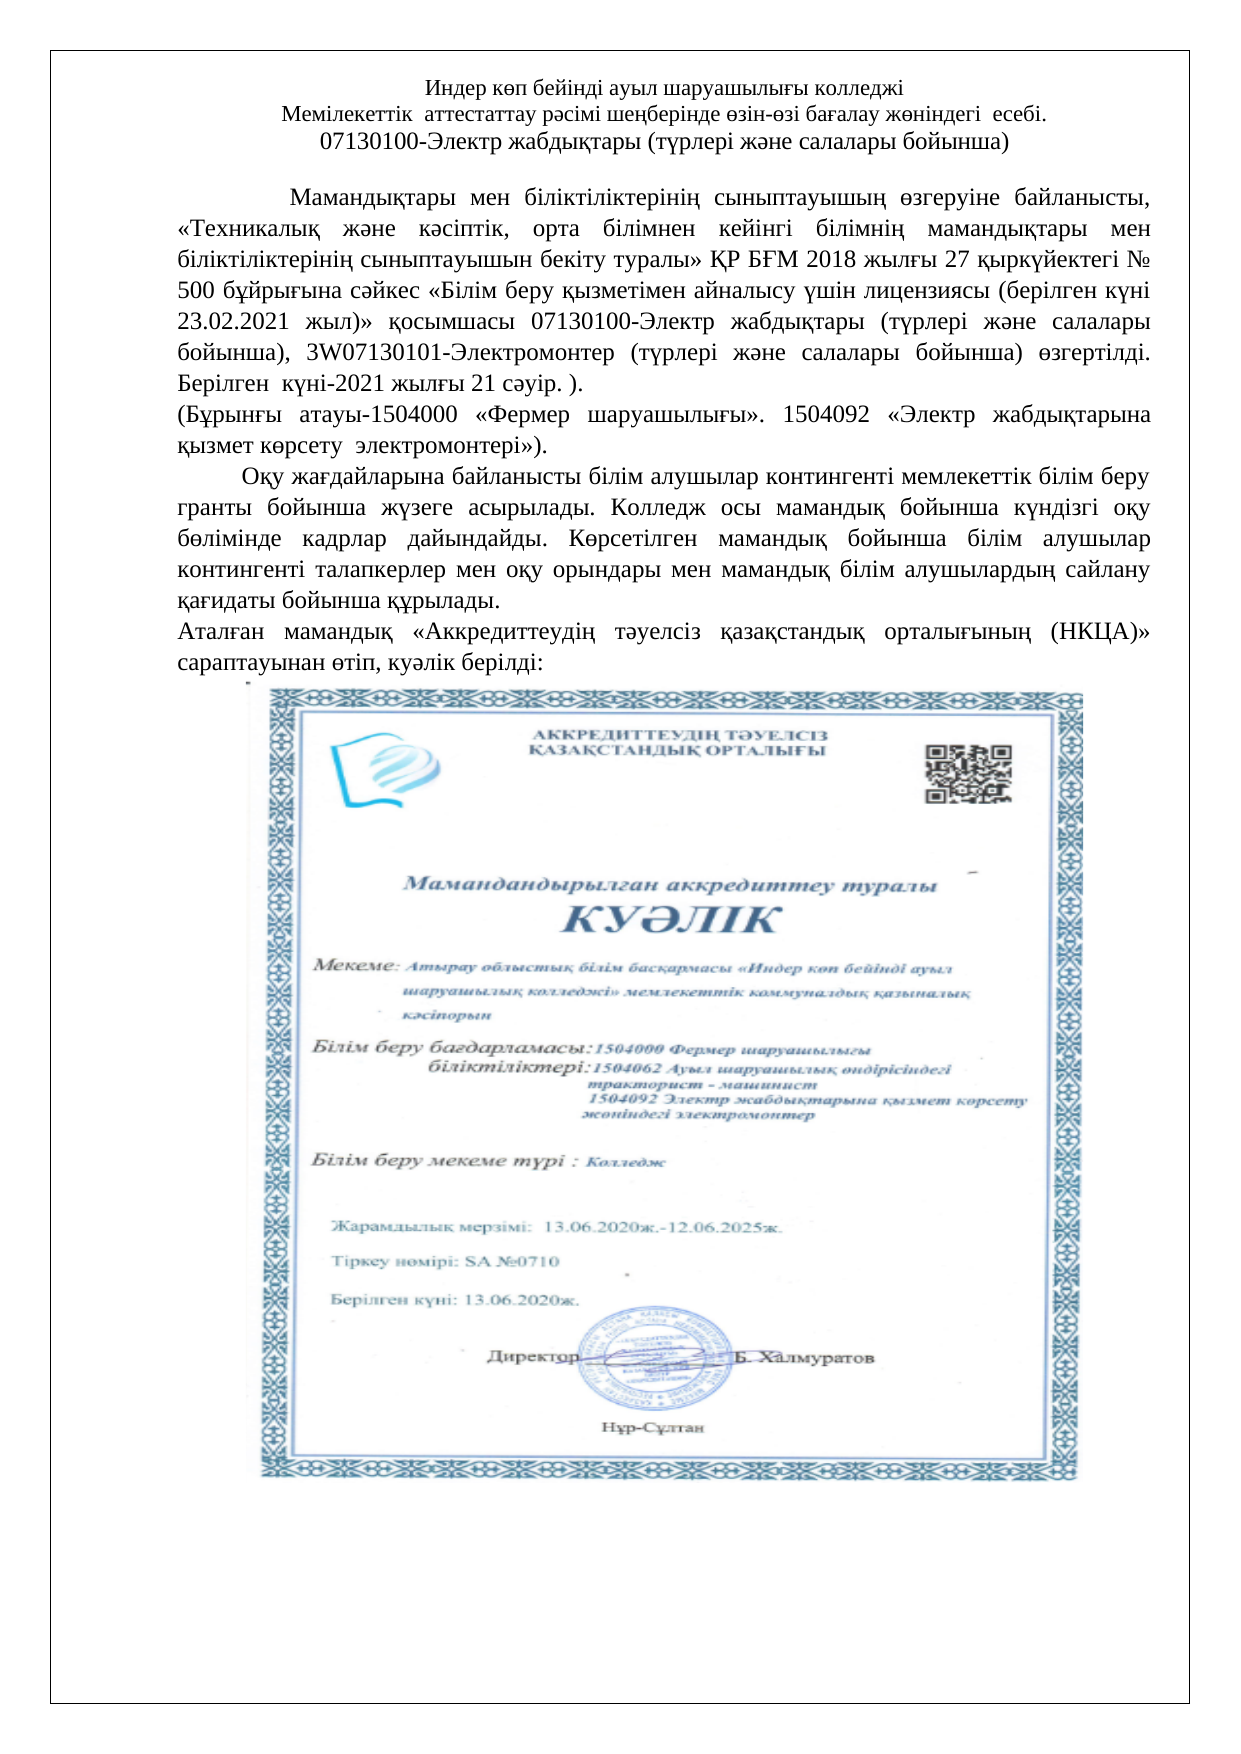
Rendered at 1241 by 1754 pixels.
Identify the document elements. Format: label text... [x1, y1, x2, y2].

text Мамандықтары мен біліктіліктерінің сыныптауышың өзгеруіне байланысты, «Техникалық және кәсіптік, орта білімнен кейінгі білімнің мамандықтары мен біліктіліктерінің сыныптауышын бекіту туралы» ҚР БҒМ 2018 жылғы 27 қыркүйектегі № 500 бұйрығына сәйкес «Білім беру қызметімен айналысу үшін лицензиясы (берілген күні 23.02.2021 жыл)» қосымшасы 07130100-Электр жабдықтары (түрлері және салалары бойынша), 3W07130101-Электромонтер (түрлері және салалары бойынша) өзгертілді. Берілген күні-2021 жылғы 21 сәуір. ). [177, 182, 1152, 397]
text Оқу жағдайларына байланысты білім алушылар контингенті мемлекеттік білім беру гранты бойынша жүзеге асырылады. Колледж осы мамандық бойынша күндізгі оқу бөлімінде кадрлар дайындайды. Көрсетілген мамандық бойынша білім алушылар контингенті талапкерлер мен оқу орындары мен мамандық білім алушылардың сайлану қағидаты бойынша құрылады. [177, 461, 1152, 614]
text Аталған мамандық «Аккредиттеудің тәуелсіз қазақстандық орталығының (НКЦА)» сараптауынан өтіп, куәлік берілді: [177, 616, 1152, 676]
picture [245, 678, 1084, 1483]
text (Бұрынғы атауы-1504000 «Фермер шаруашылығы». 1504092 «Электр жабдықтарына қызмет көрсету электромонтері»). [177, 399, 1152, 459]
